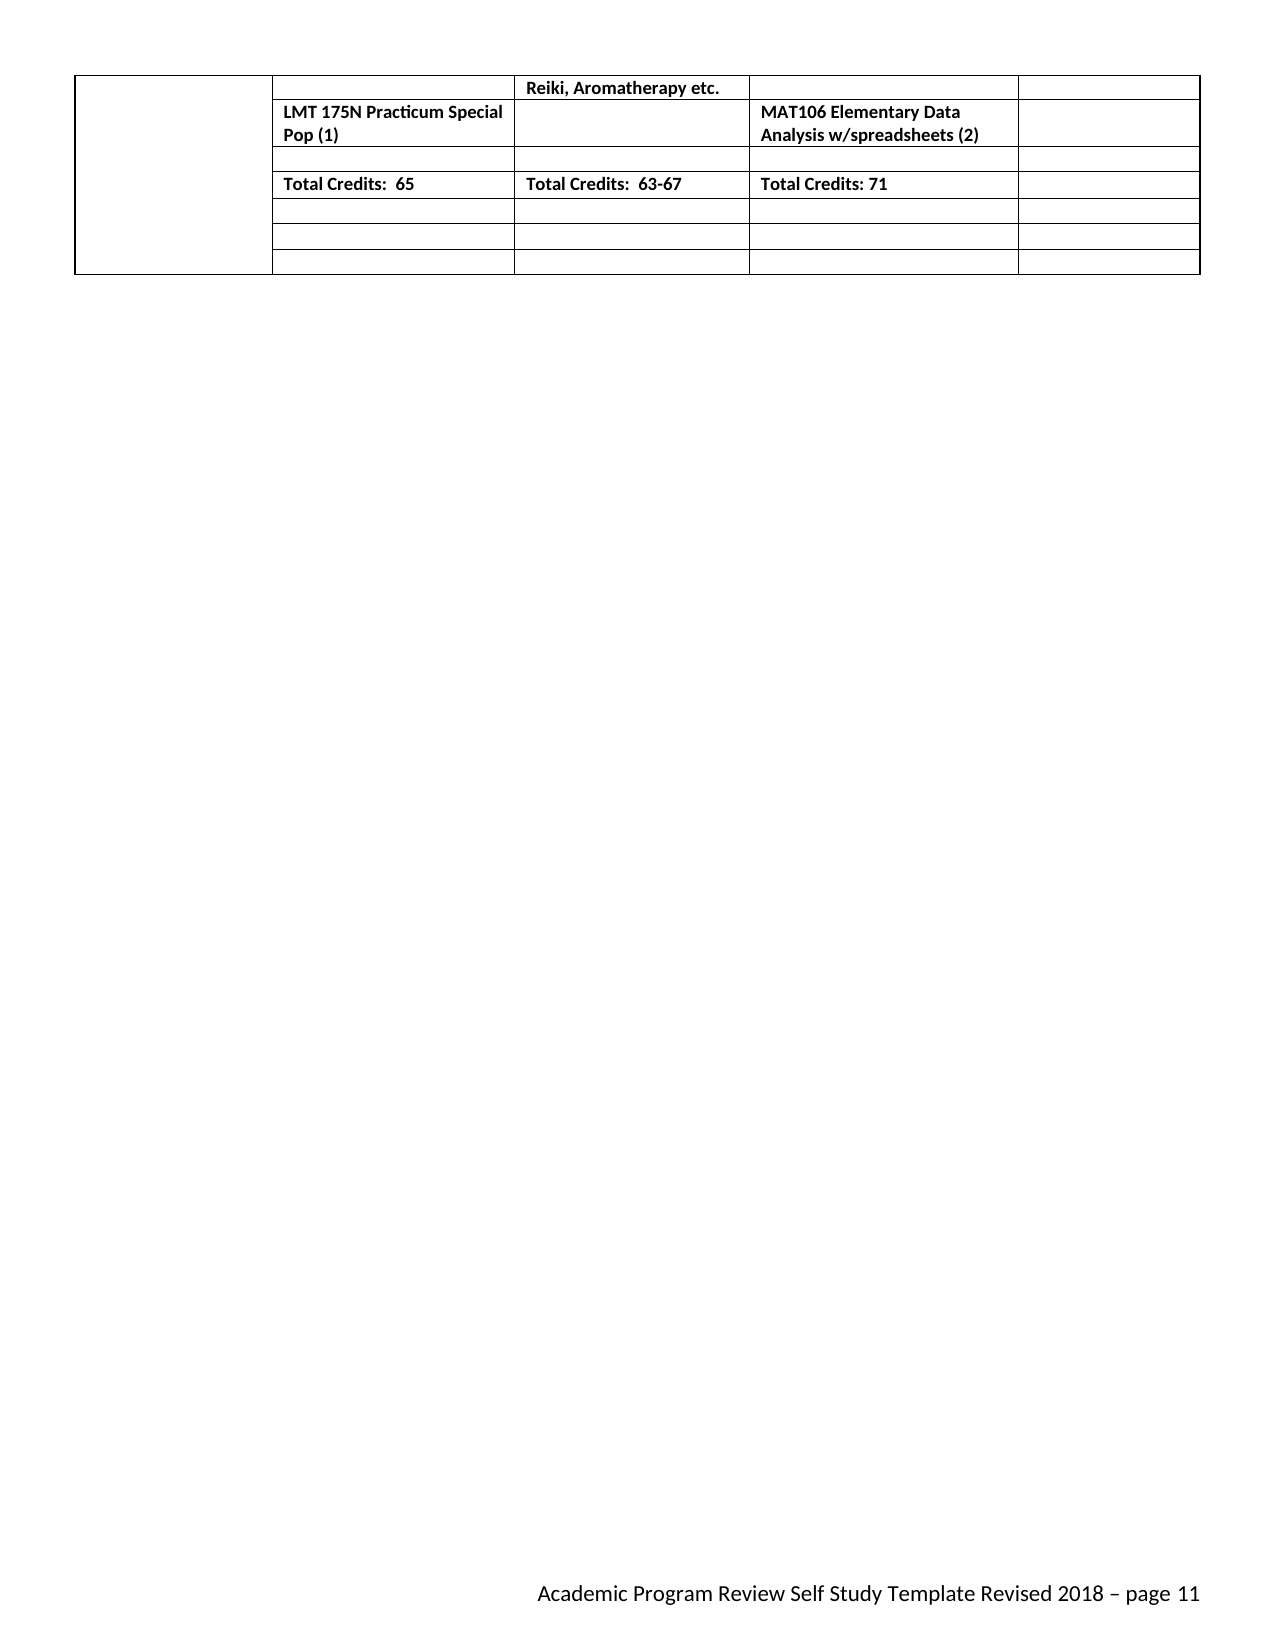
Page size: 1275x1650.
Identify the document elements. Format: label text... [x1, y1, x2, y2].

table_cell [515, 250, 749, 274]
table_cell Total Credits: 65 [273, 172, 514, 198]
table_cell [1019, 199, 1199, 223]
table_cell [750, 147, 1018, 171]
table_cell [515, 100, 749, 146]
table_cell [1019, 250, 1199, 274]
table_cell [515, 199, 749, 223]
table_cell [515, 224, 749, 248]
table_cell [750, 250, 1018, 274]
table_cell [1019, 224, 1199, 248]
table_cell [515, 76, 749, 99]
table_cell [1019, 100, 1199, 146]
table_cell [273, 147, 514, 171]
table_cell [515, 147, 749, 171]
table_cell [273, 199, 514, 223]
table_cell [750, 199, 1018, 223]
table_cell Total Credits: 71 [750, 172, 1018, 198]
table_cell LMT 175N Practicum Special Pop (1) [273, 100, 514, 146]
table_cell [750, 224, 1018, 248]
table_cell [1019, 76, 1199, 99]
table_cell [273, 250, 514, 274]
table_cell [750, 76, 1018, 99]
table_cell MAT106 Elementary Data Analysis w/spreadsheets (2) [750, 100, 1018, 146]
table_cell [273, 76, 514, 99]
table_cell Total Credits: 63-67 [515, 172, 749, 198]
table_cell [273, 224, 514, 248]
table_cell [1019, 147, 1199, 171]
table_cell [1019, 172, 1199, 198]
